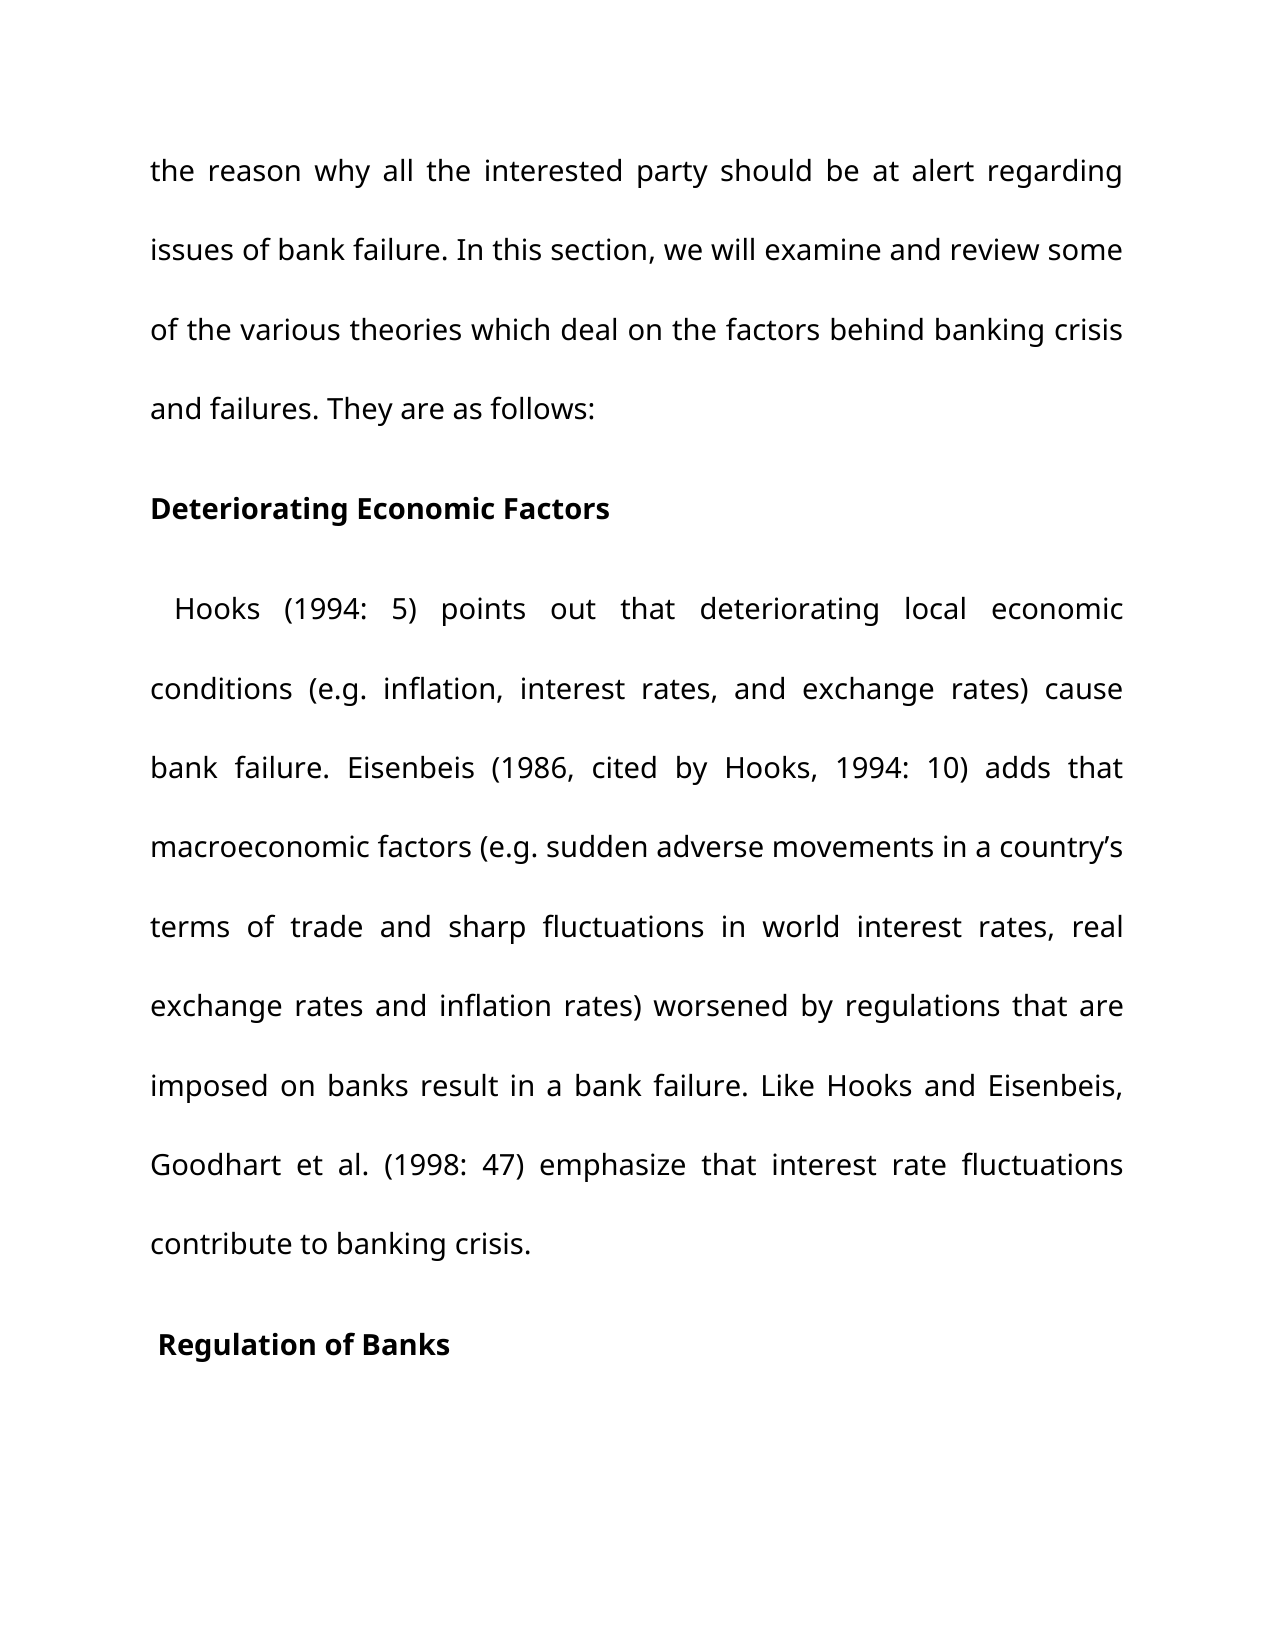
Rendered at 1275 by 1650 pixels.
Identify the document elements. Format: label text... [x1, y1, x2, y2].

text Hooks (1994: 5) points out that deteriorating local economic conditions (e.g. inflation, interest rates, and exchange rates) cause bank failure. Eisenbeis (1986, cited by Hooks, 1994: 10) adds that macroeconomic factors (e.g. sudden adverse movements in a country’s terms of trade and sharp fluctuations in world interest rates, real exchange rates and inflation rates) worsened by regulations that are imposed on banks result in a bank failure. Like Hooks and Eisenbeis, Goodhart et al. (1998: 47) emphasize that interest rate fluctuations contribute to banking crisis. [150, 588, 1125, 1263]
text Deteriorating Economic Factors [150, 488, 1125, 528]
text Regulation of Banks [150, 1324, 1125, 1363]
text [150, 150, 1125, 428]
